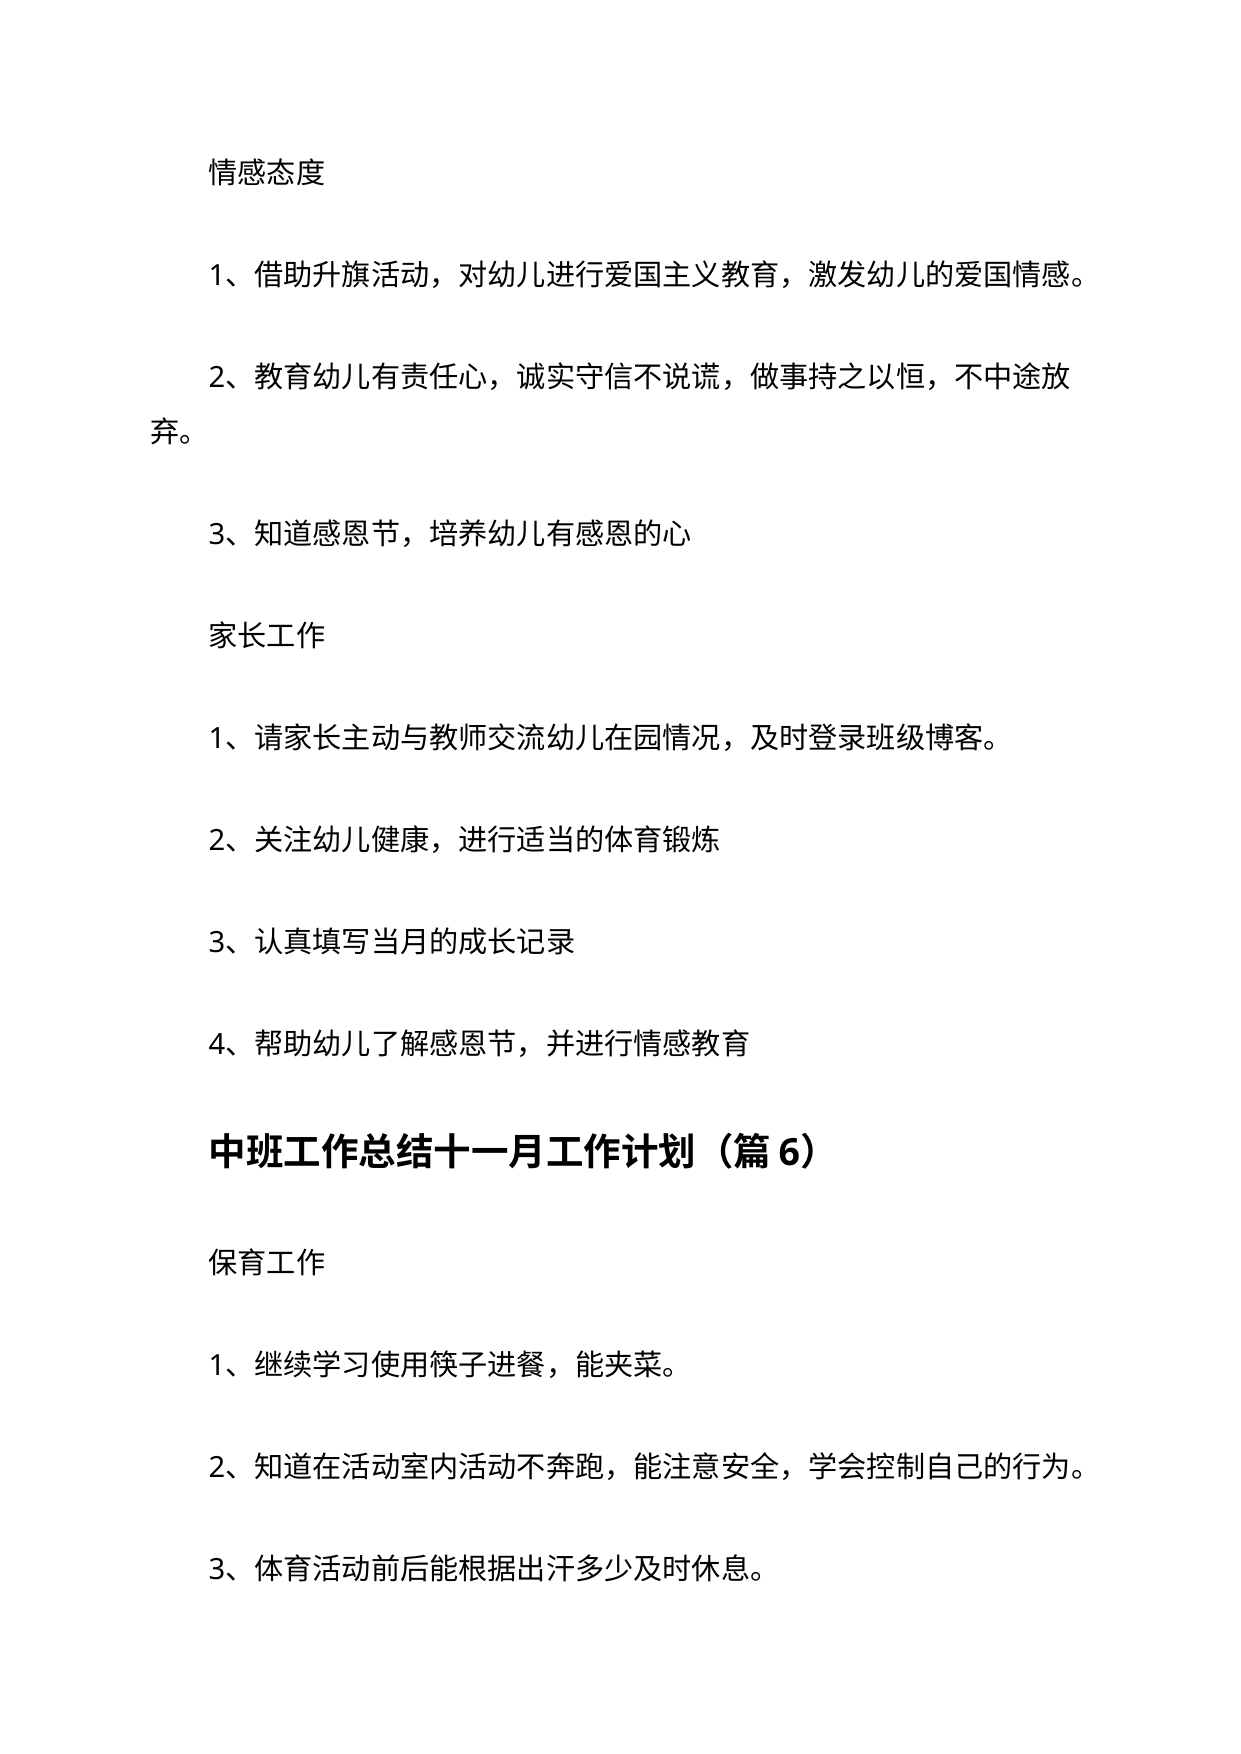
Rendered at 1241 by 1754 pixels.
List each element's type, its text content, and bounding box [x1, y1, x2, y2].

text 4、帮助幼儿了解感恩节，并进行情感教育 [150, 1020, 1090, 1063]
text 2、关注幼儿健康，进行适当的体育锻炼 [150, 816, 1090, 859]
text 3、体育活动前后能根据出汗多少及时休息。 [150, 1546, 1090, 1588]
text 中班工作总结十一月工作计划（篇6） [150, 1122, 1090, 1177]
text 3、认真填写当月的成长记录 [150, 918, 1090, 961]
text 3、知道感恩节，培养幼儿有感恩的心 [150, 511, 1090, 553]
text 保育工作 [150, 1240, 1090, 1282]
text 情感态度 [150, 150, 1090, 192]
text 1、继续学习使用筷子进餐，能夹菜。 [150, 1342, 1090, 1384]
text 家长工作 [150, 612, 1090, 655]
text 1、借助升旗活动，对幼儿进行爱国主义教育，激发幼儿的爱国情感。 [150, 252, 1090, 294]
text 1、请家长主动与教师交流幼儿在园情况，及时登录班级博客。 [150, 714, 1090, 757]
text 2、教育幼儿有责任心，诚实守信不说谎，做事持之以恒，不中途放弃。 [150, 354, 1090, 451]
text 2、知道在活动室内活动不奔跑，能注意安全，学会控制自己的行为。 [150, 1443, 1090, 1486]
